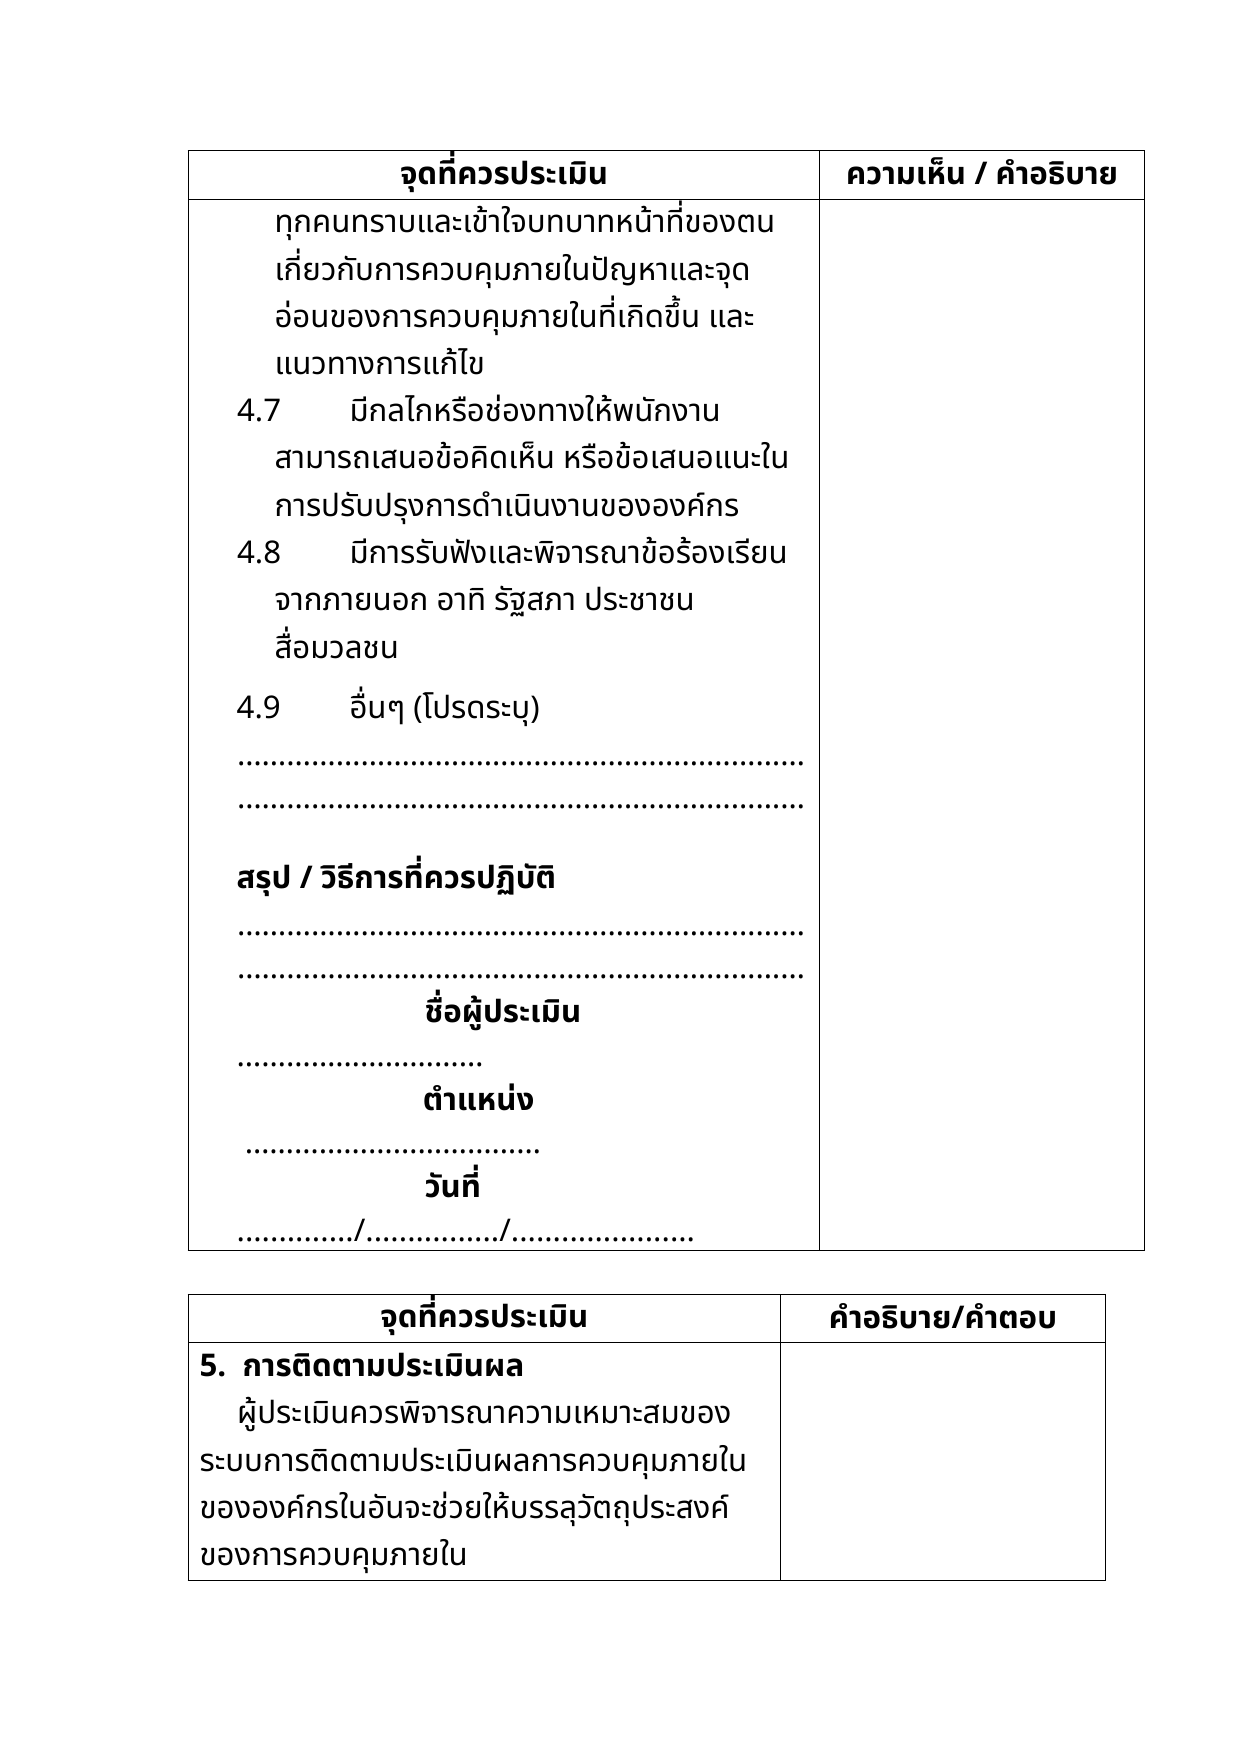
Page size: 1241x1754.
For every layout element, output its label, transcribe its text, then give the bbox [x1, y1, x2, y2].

table_cell [781, 1343, 1105, 1579]
table_header คำอธิบาย/คำตอบ [781, 1295, 1105, 1342]
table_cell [189, 200, 819, 1250]
table_header ความเห็น / คำอธิบาย [820, 151, 1144, 198]
table_header จุดที่ควรประเมิน [189, 151, 819, 198]
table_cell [189, 1343, 780, 1579]
table_header จุดที่ควรประเมิน [189, 1295, 780, 1342]
table_cell [820, 200, 1144, 1250]
